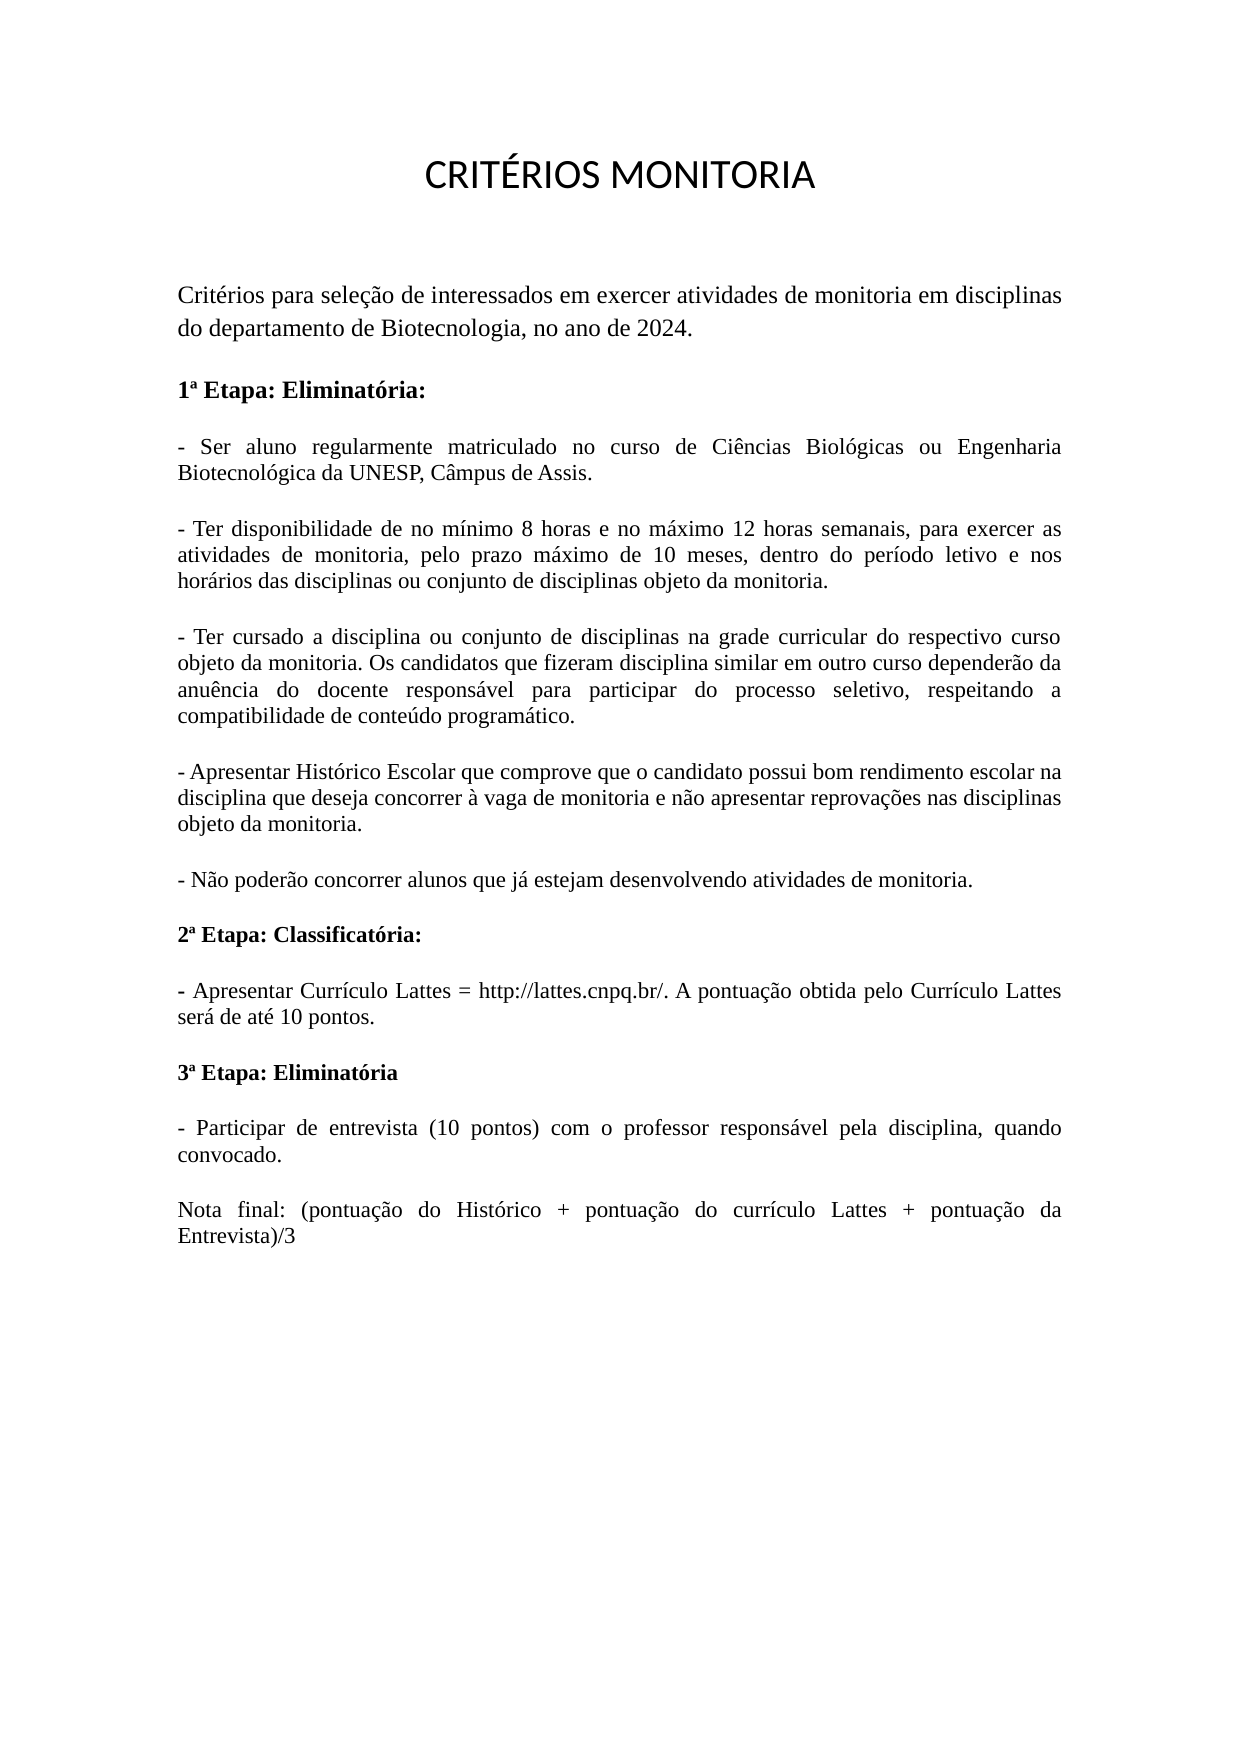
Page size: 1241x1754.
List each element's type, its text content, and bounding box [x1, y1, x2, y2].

text - Apresentar Histórico Escolar que comprove que o candidato possui bom rendimento escolar na disciplina que deseja concorrer à vaga de monitoria e não apresentar reprovações nas disciplinas objeto da monitoria. [177, 758, 1063, 837]
text - Ser aluno regularmente matriculado no curso de Ciências Biológicas ou Engenharia Biotecnológica da UNESP, Câmpus de Assis. [177, 433, 1063, 486]
text - Ter disponibilidade de no mínimo 8 horas e no máximo 12 horas semanais, para exercer as atividades de monitoria, pelo prazo máximo de 10 meses, dentro do período letivo e nos horários das disciplinas ou conjunto de disciplinas objeto da monitoria. [177, 515, 1063, 594]
text - Não poderão concorrer alunos que já estejam desenvolvendo atividades de monitoria. [177, 866, 1063, 892]
text - Participar de entrevista (10 pontos) com o professor responsável pela disciplina, quando convocado. [177, 1114, 1063, 1167]
text Nota final: (pontuação do Histórico + pontuação do currículo Lattes + pontuação da Entrevista)/3 [177, 1196, 1063, 1249]
text 1ª Etapa: Eliminatória: [177, 375, 1063, 404]
text Critérios para seleção de interessados em exercer atividades de monitoria em disciplinas do departamento de Biotecnologia, no ano de 2024. [177, 280, 1063, 342]
text 3ª Etapa: Eliminatória [177, 1059, 1063, 1085]
text - Apresentar Currículo Lattes = http://lattes.cnpq.br/. A pontuação obtida pelo Currículo Lattes será de até 10 pontos. [177, 977, 1063, 1030]
text 2ª Etapa: Classificatória: [177, 921, 1063, 948]
text CRITÉRIOS MONITORIA [177, 148, 1063, 198]
text - Ter cursado a disciplina ou conjunto de disciplinas na grade curricular do respectivo curso objeto da monitoria. Os candidatos que fizeram disciplina similar em outro curso dependerão da anuência do docente responsável para participar do processo seletivo, respeitando a compatibilidade de conteúdo programático. [177, 623, 1063, 728]
